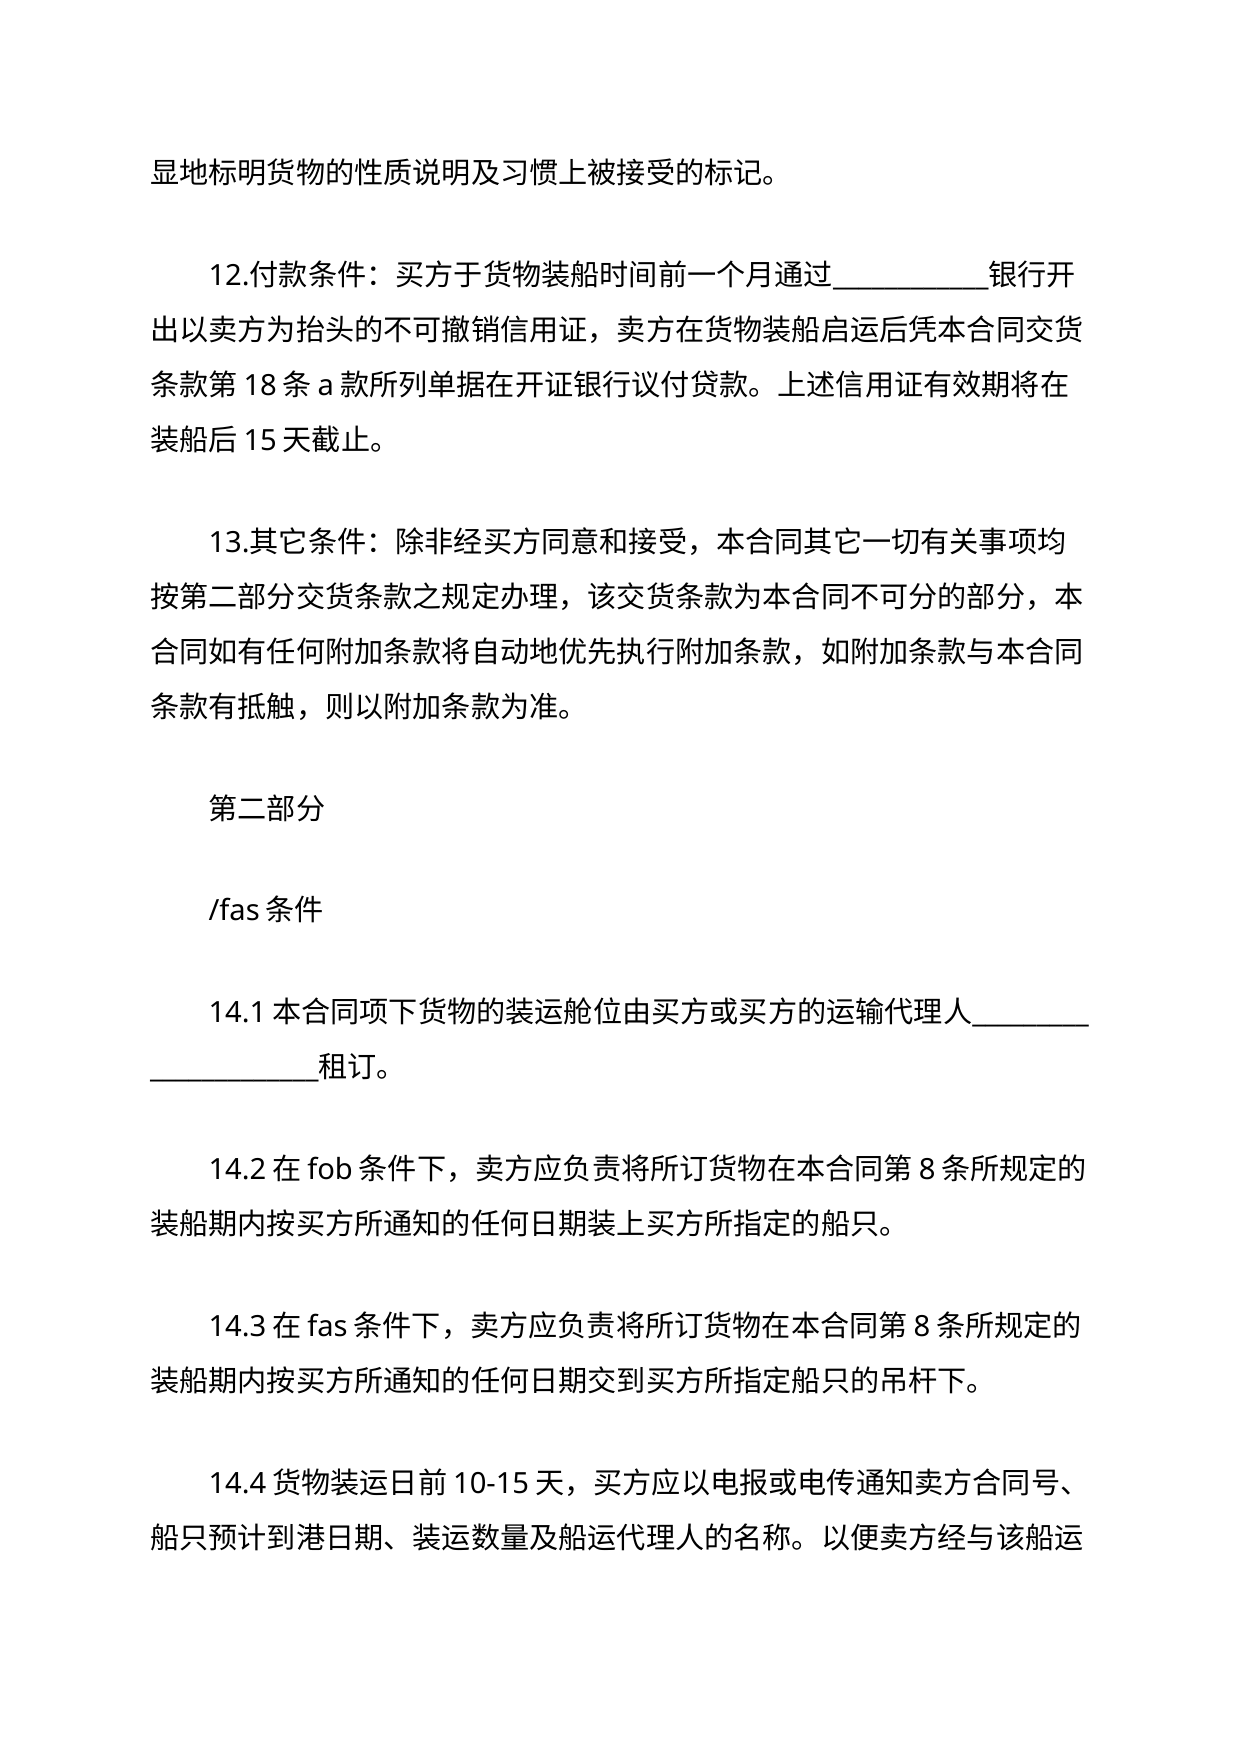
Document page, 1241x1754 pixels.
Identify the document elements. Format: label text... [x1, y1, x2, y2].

text 14.3在fas条件下，卖方应负责将所订货物在本合同第8条所规定的装船期内按买方所通知的任何日期交到买方所指定船只的吊杆下。 [150, 1303, 1090, 1400]
text 12.付款条件：买方于货物装船时间前一个月通过____________银行开出以卖方为抬头的不可撤销信用证，卖方在货物装船启运后凭本合同交货条款第18条a款所列单据在开证银行议付贷款。上述信用证有效期将在装船后15天截止。 [150, 252, 1090, 459]
text 14.1本合同项下货物的装运舱位由买方或买方的运输代理人______________________租订。 [150, 989, 1090, 1086]
text 13.其它条件：除非经买方同意和接受，本合同其它一切有关事项均按第二部分交货条款之规定办理，该交货条款为本合同不可分的部分，本合同如有任何附加条款将自动地优先执行附加条款，如附加条款与本合同条款有抵触，则以附加条款为准。 [150, 519, 1090, 726]
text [150, 150, 1090, 192]
text 第二部分 [150, 785, 1090, 827]
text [150, 1459, 1090, 1557]
text /fas条件 [150, 887, 1090, 929]
text 14.2在fob条件下，卖方应负责将所订货物在本合同第8条所规定的装船期内按买方所通知的任何日期装上买方所指定的船只。 [150, 1146, 1090, 1243]
